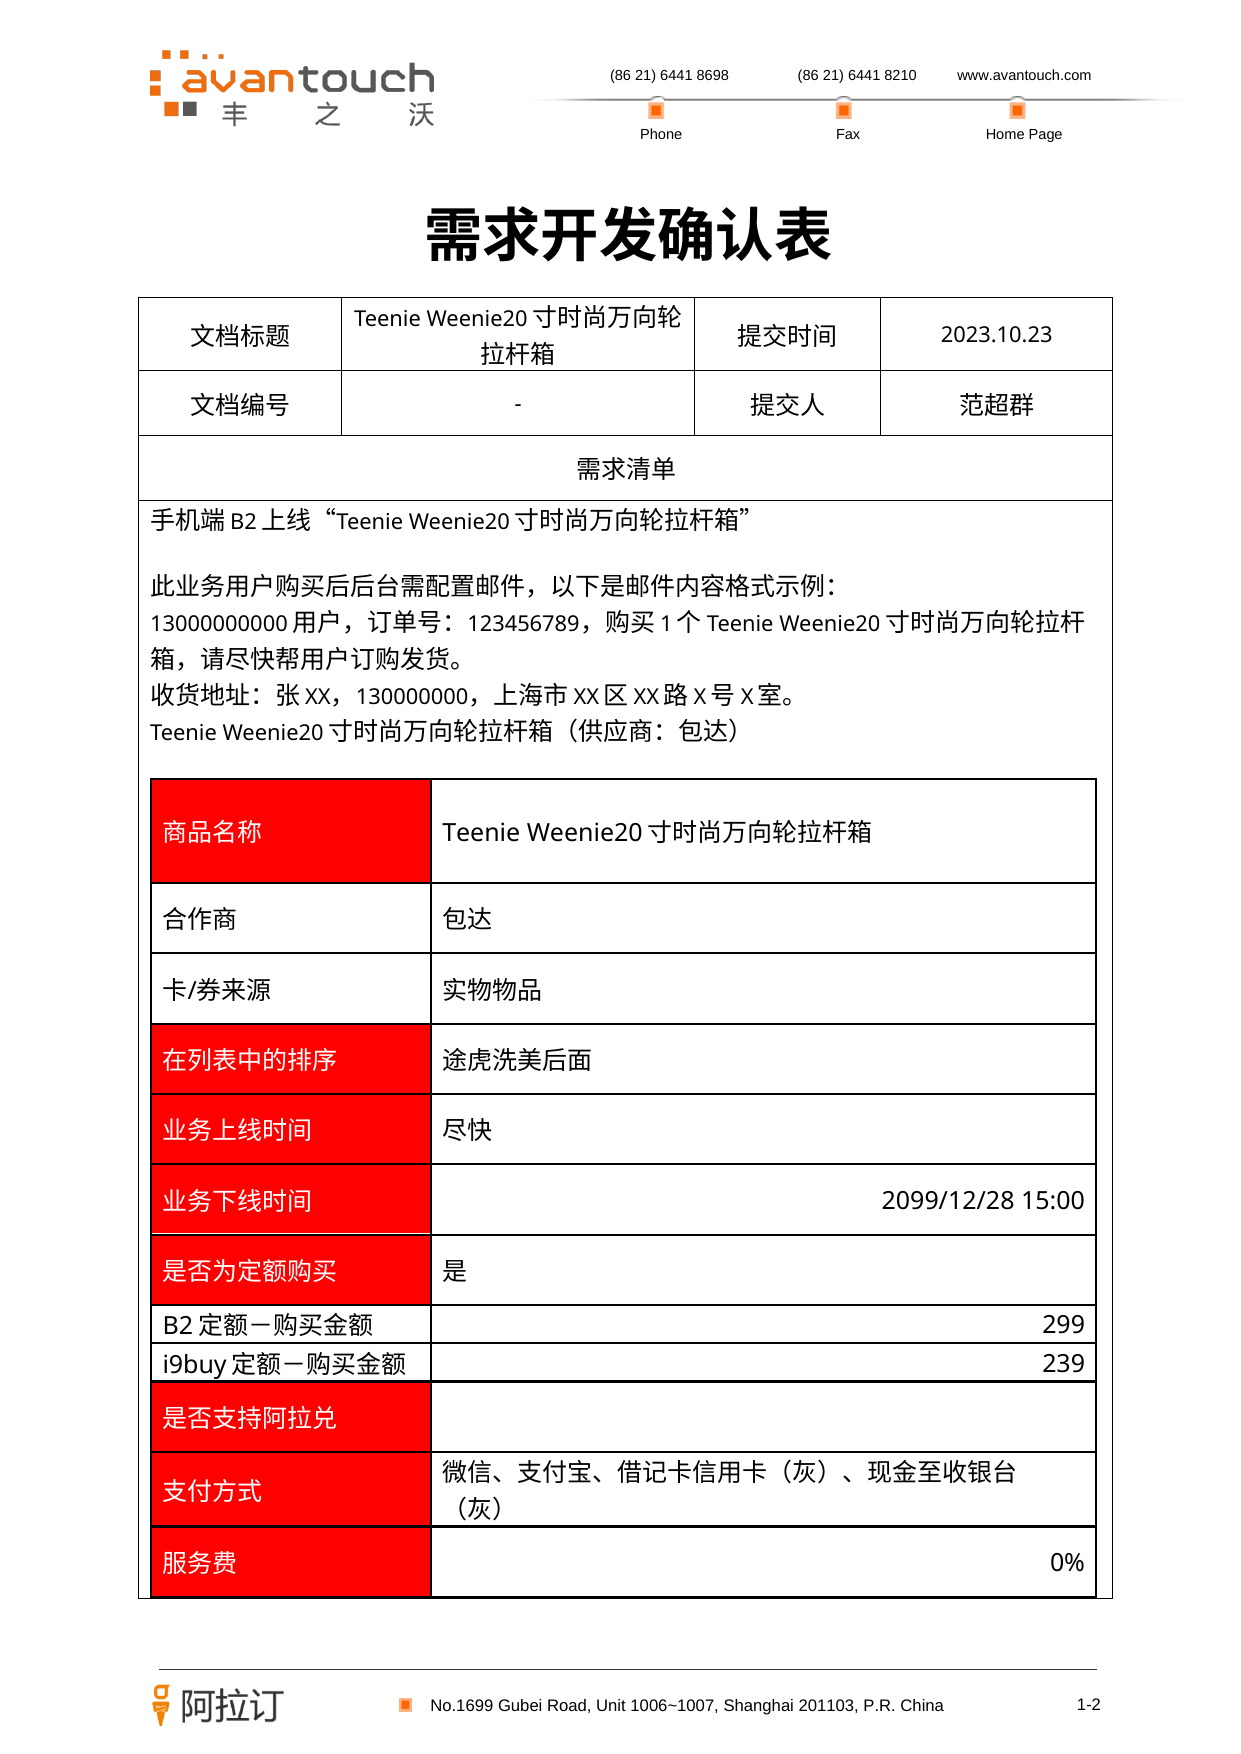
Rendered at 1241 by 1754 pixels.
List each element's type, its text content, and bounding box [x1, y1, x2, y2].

picture [399, 1698, 412, 1712]
picture [150, 1683, 285, 1726]
table_cell 需求清单 [139, 436, 1112, 499]
table_header Teenie Weenie20寸时尚万向轮拉杆箱 [342, 298, 694, 370]
text 需求开发确认表 [150, 188, 1106, 273]
table_cell 范超群 [881, 371, 1112, 435]
table_header 2023.10.23 [881, 298, 1112, 370]
table_header 文档标题 [139, 298, 341, 370]
table_header 提交时间 [695, 298, 880, 370]
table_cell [139, 501, 1112, 1598]
picture [525, 96, 1182, 119]
picture [150, 50, 436, 128]
table_cell 文档编号 [139, 371, 341, 435]
table_cell - [342, 371, 694, 435]
table_cell 提交人 [695, 371, 880, 435]
